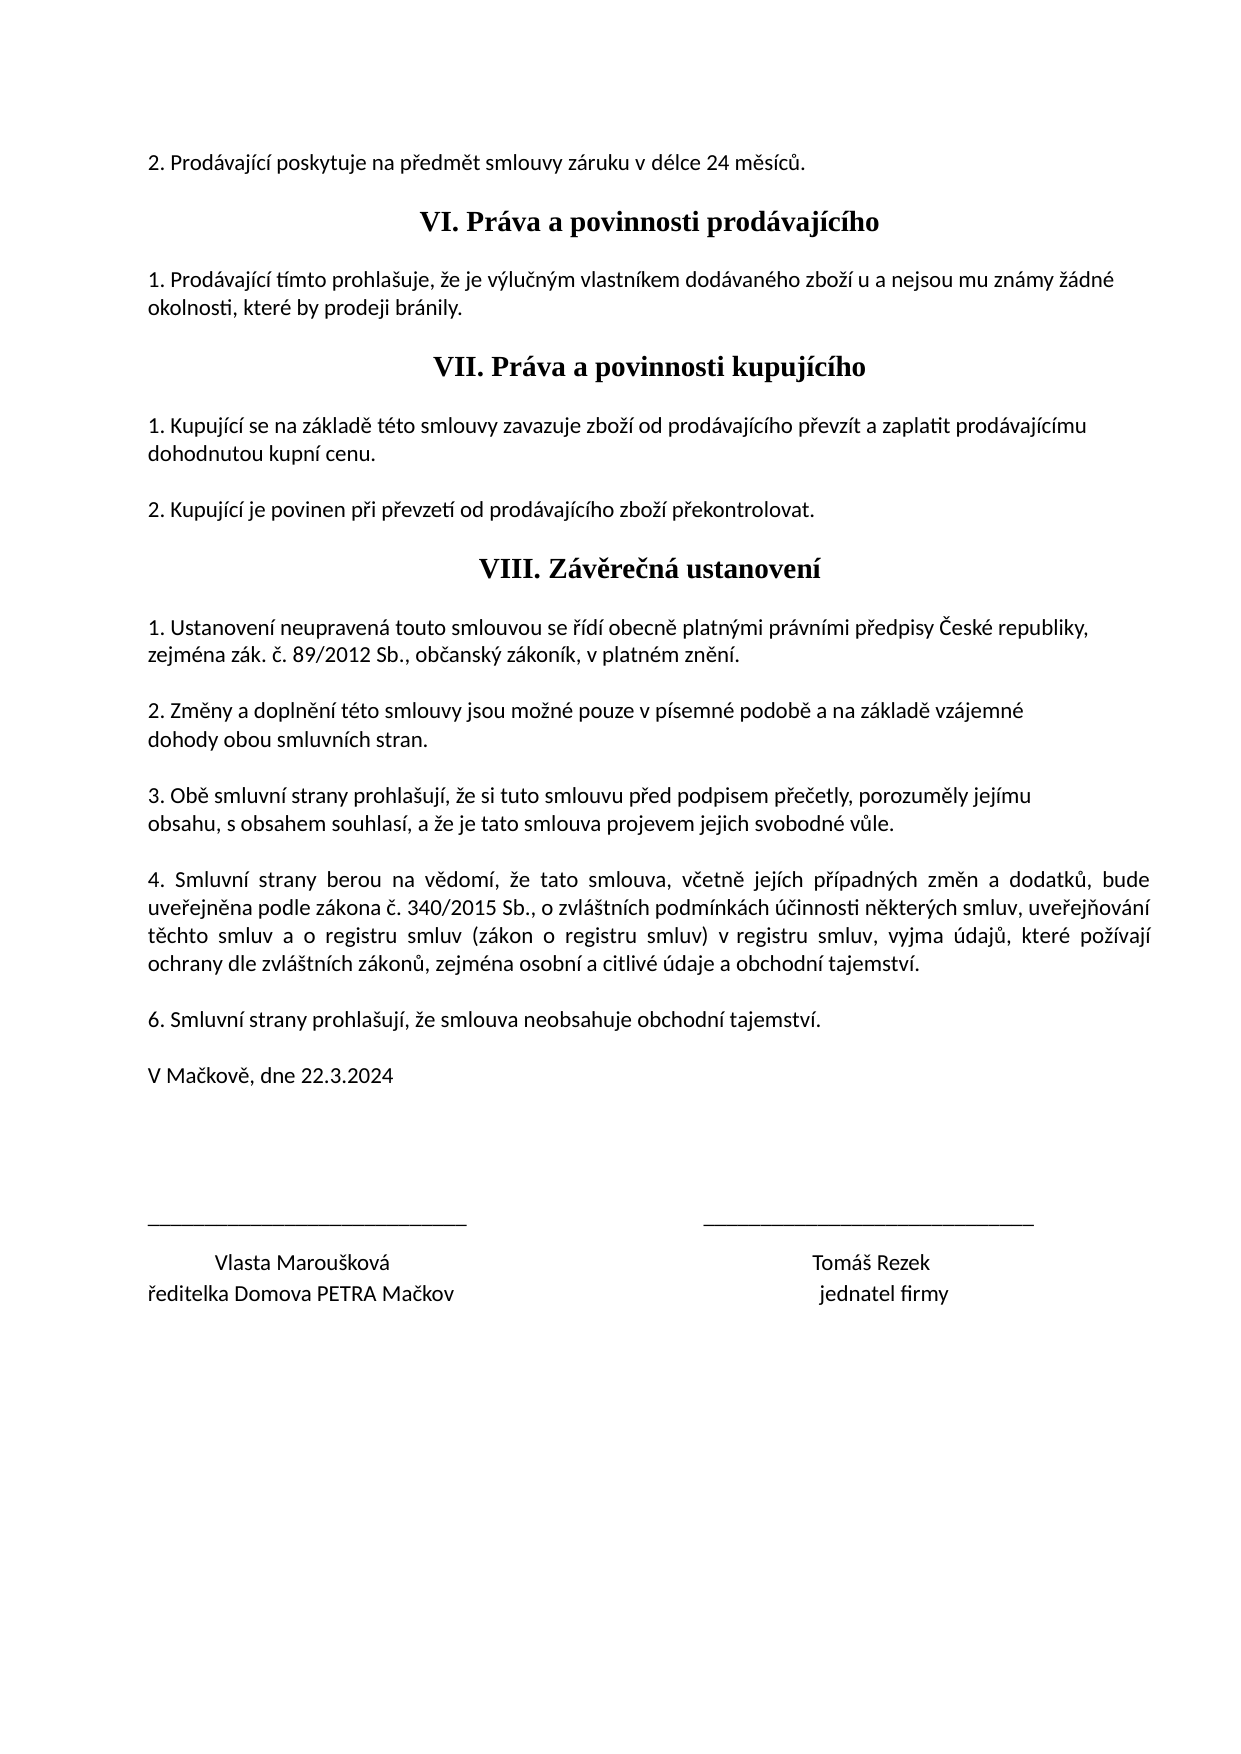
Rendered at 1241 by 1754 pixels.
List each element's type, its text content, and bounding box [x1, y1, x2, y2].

text dohody obou smluvních stran. [148, 725, 1152, 781]
text 1. Prodávající tímto prohlašuje, že je výlučným vlastníkem dodávaného zboží u a nejsou mu známy žádné okolnosti, které by prodeji bránily. [148, 265, 1152, 349]
text 1. Ustanovení neupravená touto smlouvou se řídí obecně platnými právními předpisy České republiky, zejména zák. č. 89/2012 Sb., občanský zákoník, v platném znění. [148, 613, 1152, 697]
text 2. Kupující je povinen při převzetí od prodávajícího zboží překontrolovat. [148, 495, 1152, 551]
text Vlasta Maroušková Tomáš Rezek ředitelka Domova PETRA Mačkov jednatel firmy [148, 1248, 1152, 1307]
text 6. Smluvní strany prohlašují, že smlouva neobsahuje obchodní tajemství. [148, 1005, 1152, 1033]
text VIII. Závěrečná ustanovení [148, 551, 1152, 613]
text 1. Kupující se na základě této smlouvy zavazuje zboží od prodávajícího převzít a zaplatit prodávajícímu dohodnutou kupní cenu. [148, 411, 1152, 495]
text obsahu, s obsahem souhlasí, a že je tato smlouva projevem jejich svobodné vůle. [148, 809, 1152, 865]
text VII. Práva a povinnosti kupujícího [148, 349, 1152, 411]
text 3. Obě smluvní strany prohlašují, že si tuto smlouvu před podpisem přečetly, porozuměly jejímu [148, 781, 1152, 809]
text 2. Změny a doplnění této smlouvy jsou možné pouze v písemné podobě a na základě vzájemné [148, 697, 1152, 725]
text 4. Smluvní strany berou na vědomí, že tato smlouva, včetně jejích případných změn a dodatků, bude uveřejněna podle zákona č. 340/2015 Sb., o zvláštních podmínkách účinnosti některých smluv, uveřejňování těchto smluv a o registru smluv (zákon o registru smluv) v registru smluv, vyjma údajů, které požívají ochrany dle zvláštních zákonů, zejména osobní a citlivé údaje a obchodní tajemství. [148, 865, 1152, 977]
text ____________________________ _____________________________ [148, 1202, 1152, 1229]
text VI. Práva a povinnosti prodávajícího [148, 204, 1152, 265]
text V Mačkově, dne 22.3.2024 [148, 1061, 1152, 1089]
text 2. Prodávající poskytuje na předmět smlouvy záruku v délce 24 měsíců. [148, 148, 1152, 204]
